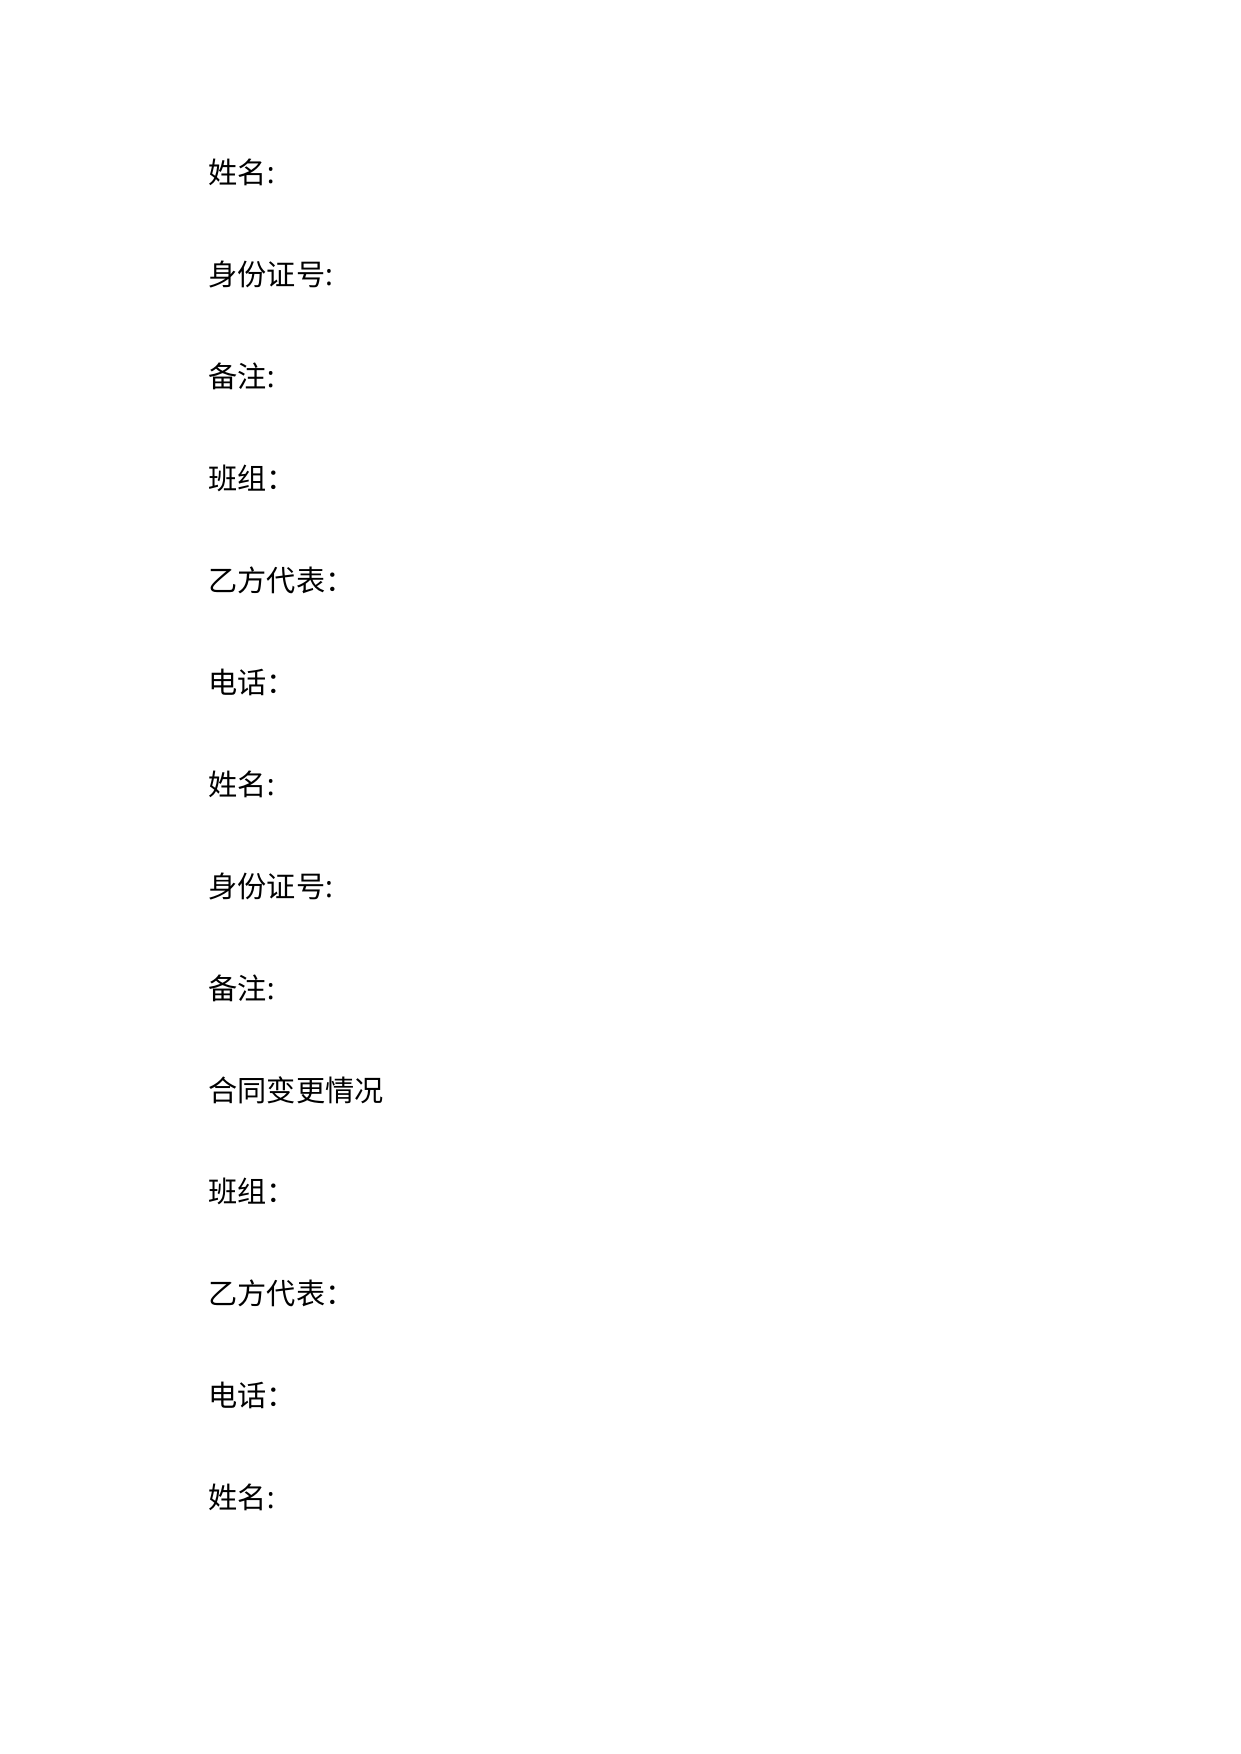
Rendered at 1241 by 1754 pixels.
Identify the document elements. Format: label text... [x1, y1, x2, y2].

text 姓名: [150, 150, 1090, 192]
text 姓名: [150, 1474, 1090, 1517]
text 身份证号: [150, 252, 1090, 294]
text 乙方代表： [150, 1271, 1090, 1313]
text 合同变更情况 [150, 1067, 1090, 1109]
text 身份证号: [150, 863, 1090, 906]
text 乙方代表： [150, 558, 1090, 600]
text 班组： [150, 1169, 1090, 1211]
text 电话： [150, 659, 1090, 702]
text 备注: [150, 965, 1090, 1008]
text 姓名: [150, 761, 1090, 804]
text 班组： [150, 456, 1090, 498]
text 电话： [150, 1372, 1090, 1415]
text 备注: [150, 354, 1090, 396]
